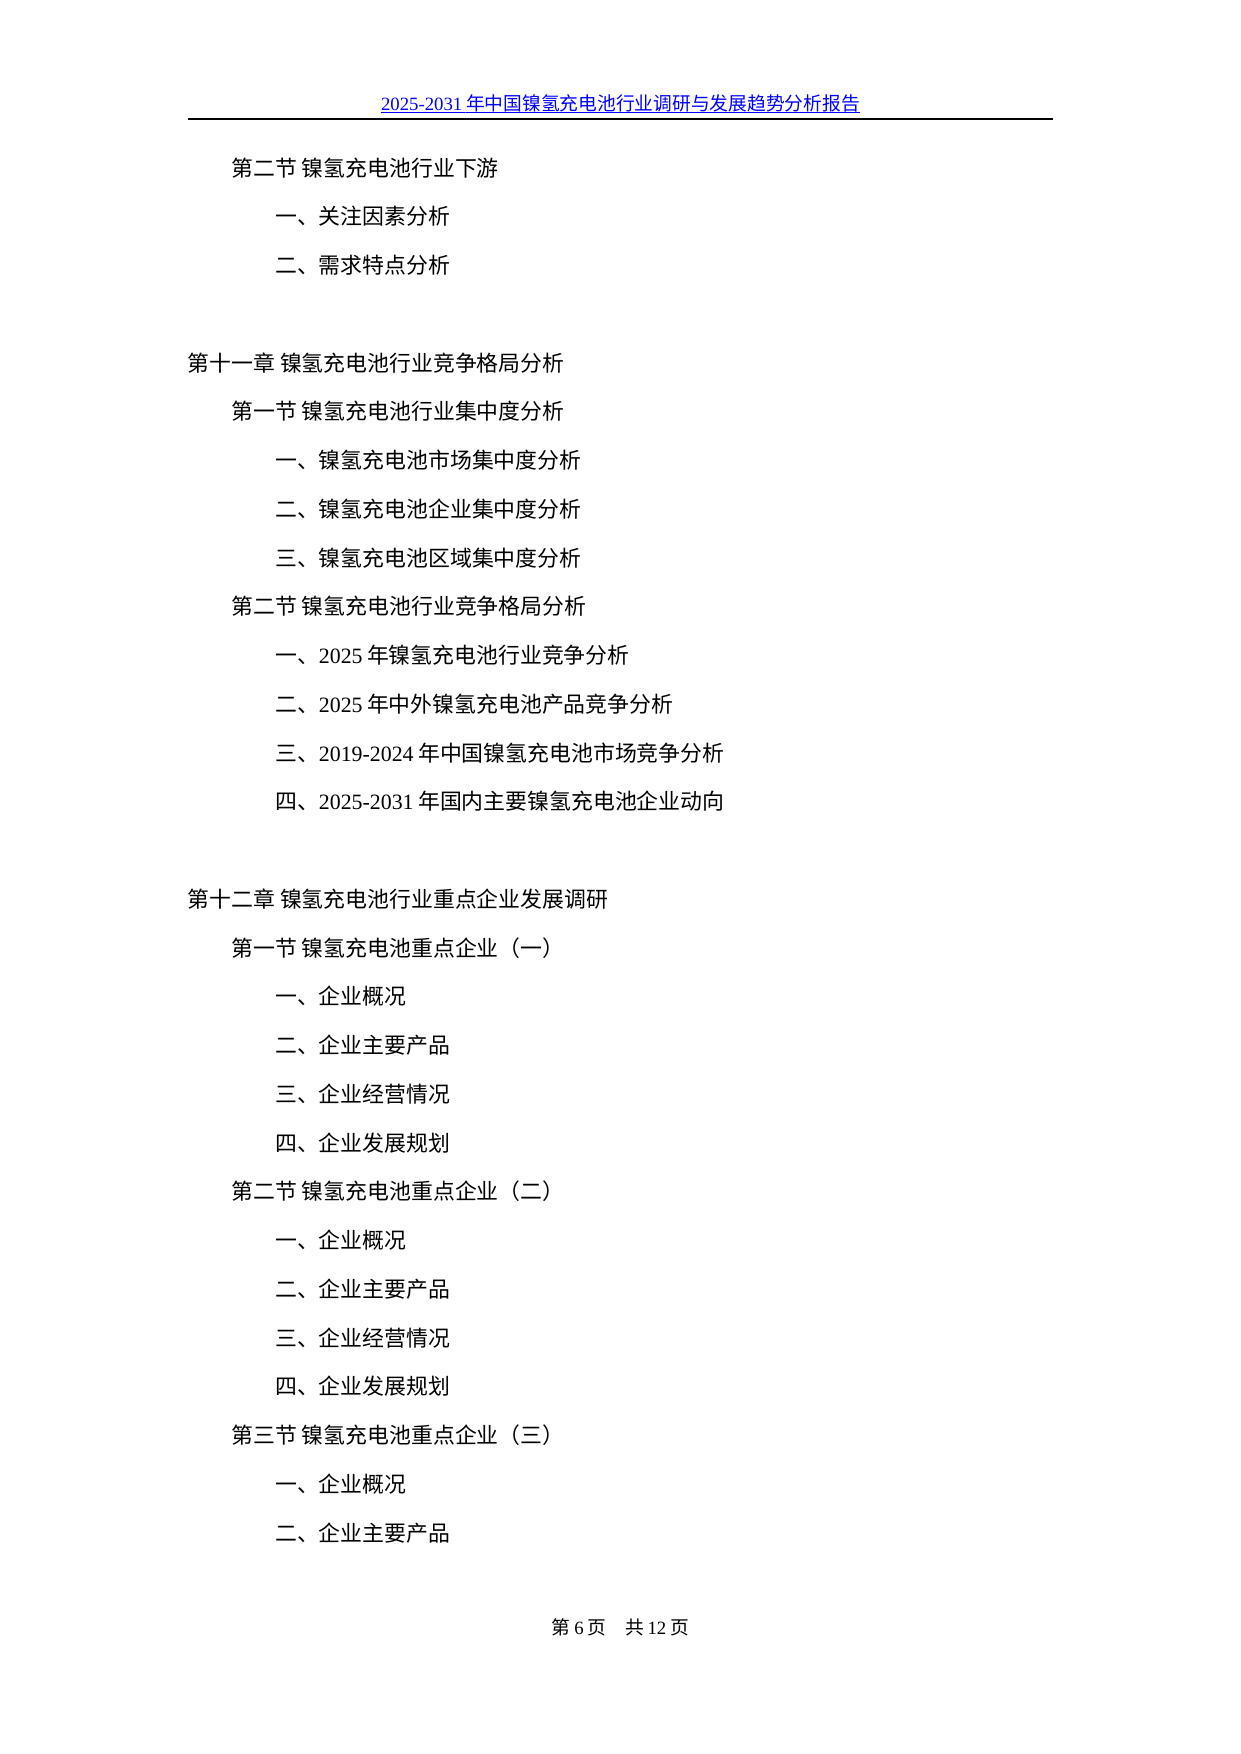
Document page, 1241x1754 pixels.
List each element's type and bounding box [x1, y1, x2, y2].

text [187, 150, 1053, 1548]
